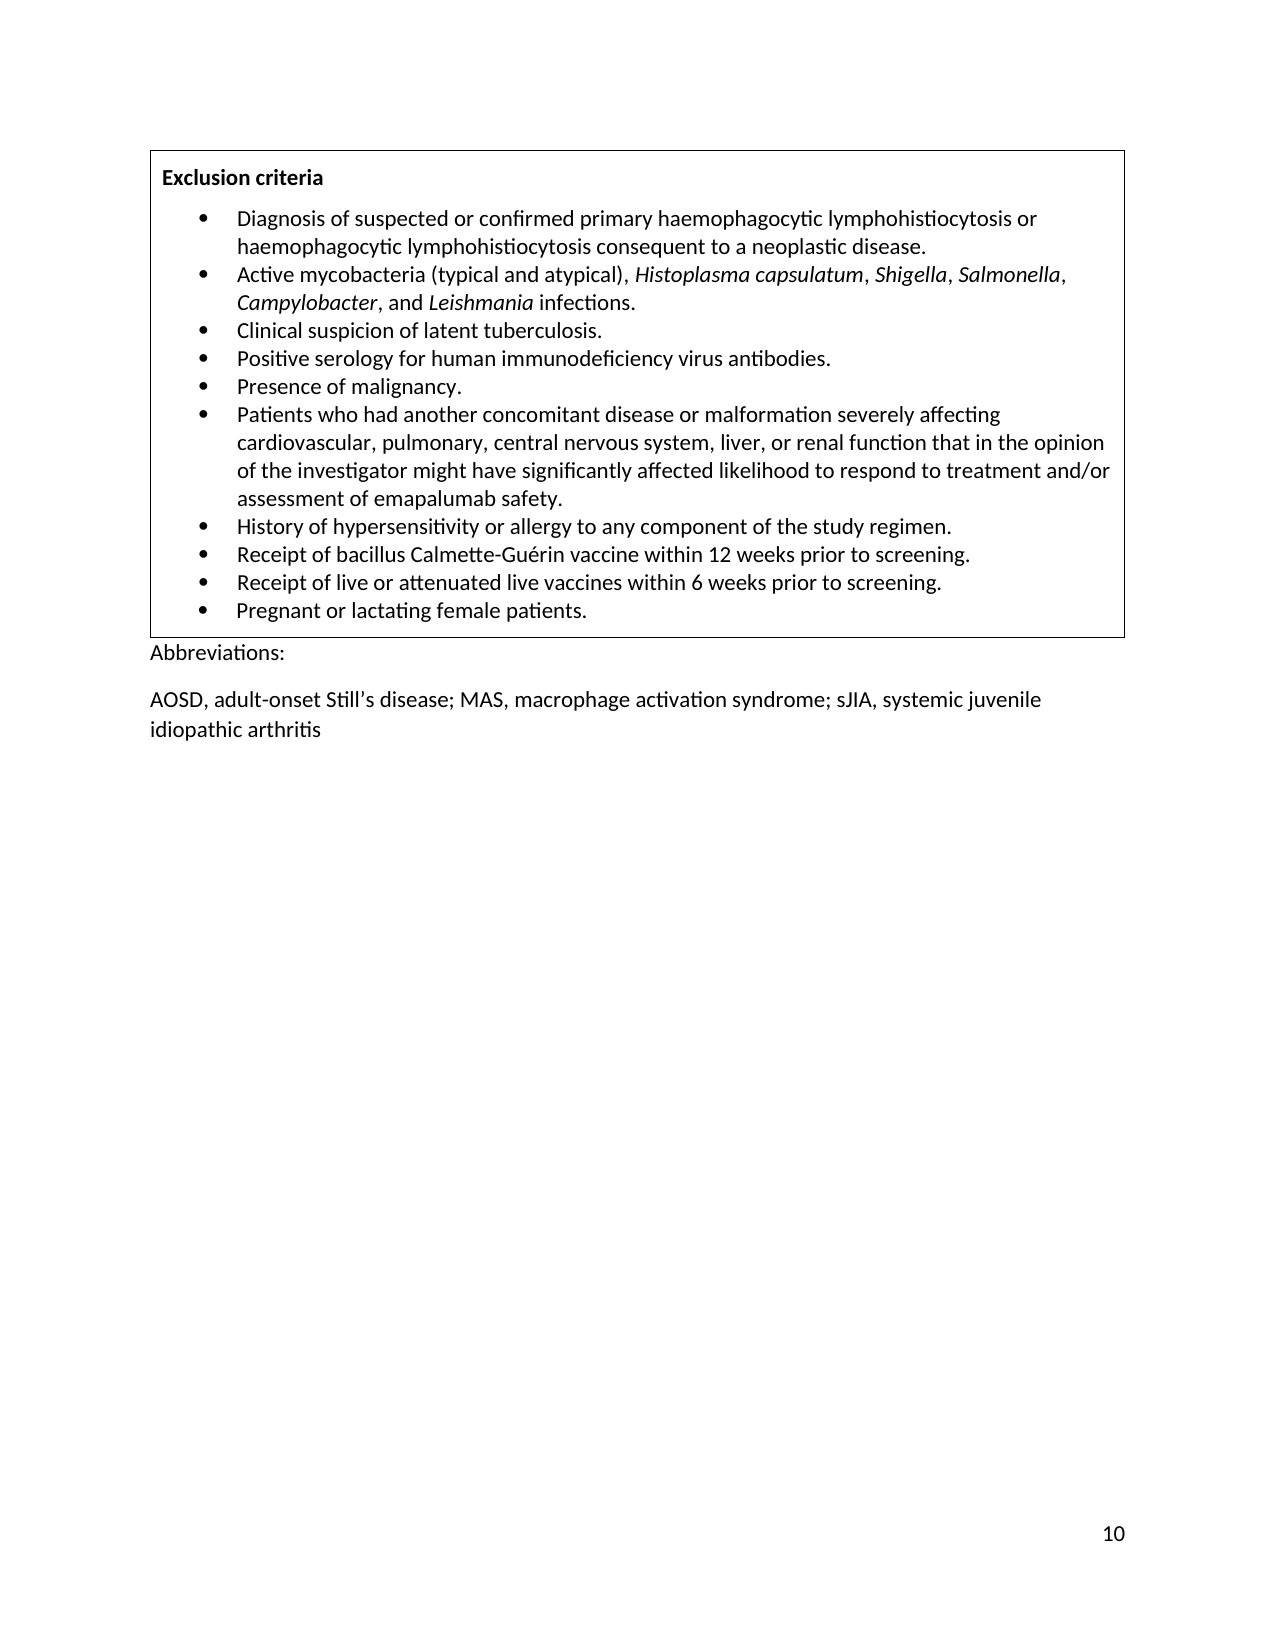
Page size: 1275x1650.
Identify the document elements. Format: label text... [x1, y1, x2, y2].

table_header Exclusion criteria Diagnosis of suspected or confirmed primary haemophagocytic lymphohistiocytosis or haemophagocytic lymphohistiocytosis consequent to a neoplastic disease. Active mycobacteria (typical and atypical), Histoplasma capsulatum, Shigella, Salmonella, Campylobacter, and Leishmania infections. Clinical suspicion of latent tuberculosis. Positive serology for human immunodeficiency virus antibodies. Presence of malignancy. Patients who had another concomitant disease or malformation severely affecting cardiovascular, pulmonary, central nervous system, liver, or renal function that in the opinion of the investigator might have significantly affected likelihood to respond to treatment and/or assessment of emapalumab safety. History of hypersensitivity or allergy to any component of the study regimen. Receipt of bacillus Calmette-Guérin vaccine within 12 weeks prior to screening. Receipt of live or attenuated live vaccines within 6 weeks prior to screening. Pregnant or lactating female patients. [151, 151, 1124, 637]
text Abbreviations: [150, 638, 1125, 666]
text AOSD, adult-onset Still’s disease; MAS, macrophage activation syndrome; sJIA, systemic juvenile idiopathic arthritis [150, 685, 1125, 743]
